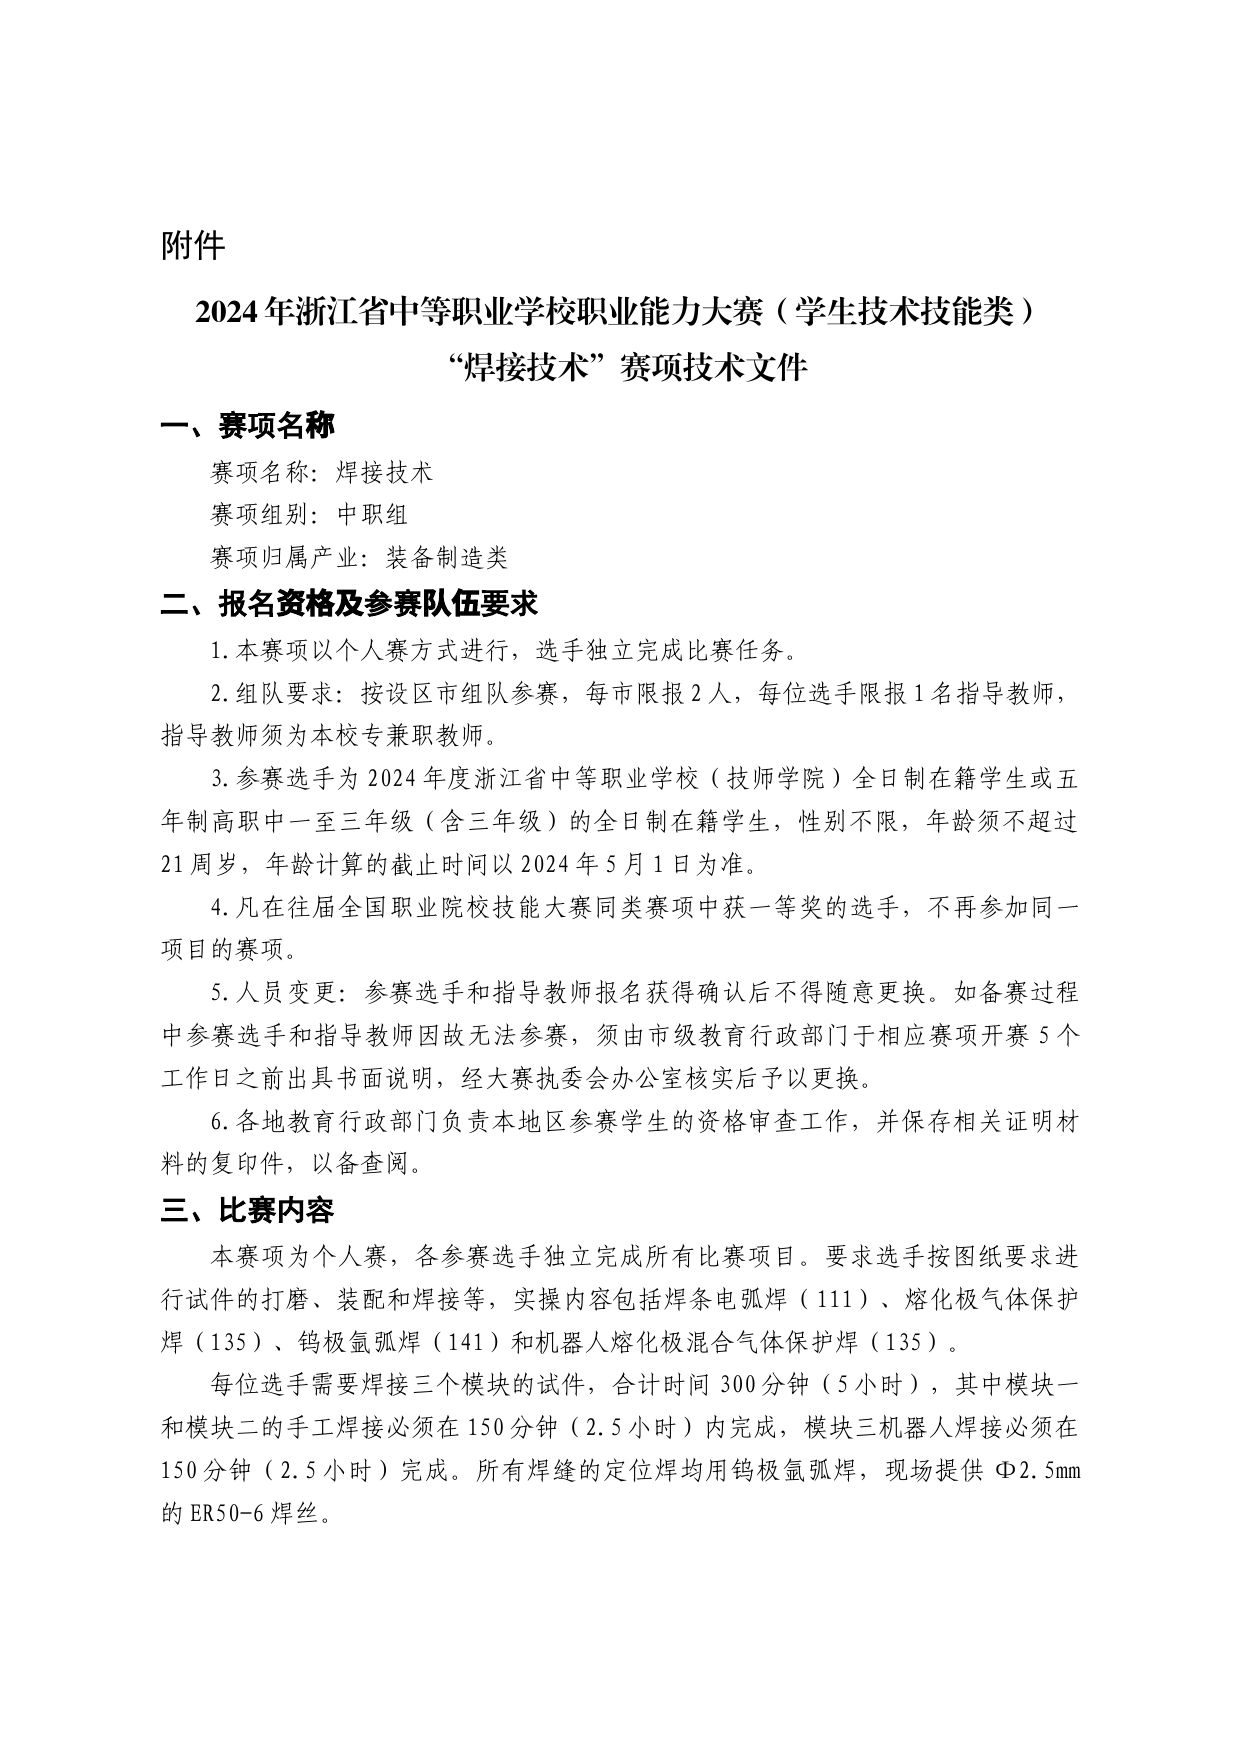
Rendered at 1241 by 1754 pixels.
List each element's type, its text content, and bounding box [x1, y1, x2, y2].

text 本赛项为个人赛，各参赛选手独立完成所有比赛项目。要求选手按图纸要求进行试件的打磨、装配和焊接等，实操内容包括焊条电弧焊（111）、熔化极气体保护焊（135）、钨极氩弧焊（141）和机器人熔化极混合气体保护焊（135）。 [159, 1241, 1081, 1355]
text 6.各地教育行政部门负责本地区参赛学生的资格审查工作，并保存相关证明材料的复印件，以备查阅。 [159, 1105, 1081, 1176]
subtitle 二、报名资格及参赛队伍要求 [159, 584, 1081, 618]
subtitle 三、比赛内容 [159, 1191, 1081, 1224]
text 4.凡在往届全国职业院校技能大赛同类赛项中获一等奖的选手，不再参加同一项目的赛项。 [159, 891, 1081, 962]
text “焊接技术”赛项技术文件 [159, 350, 1081, 388]
text 2024年浙江省中等职业学校职业能力大赛（学生技术技能类） [159, 295, 1081, 332]
text 5.人员变更：参赛选手和指导教师报名获得确认后不得随意更换。如备赛过程中参赛选手和指导教师因故无法参赛，须由市级教育行政部门于相应赛项开赛5个工作日之前出具书面说明，经大赛执委会办公室核实后予以更换。 [159, 977, 1081, 1091]
text 每位选手需要焊接三个模块的试件，合计时间300分钟（5小时），其中模块一和模块二的手工焊接必须在150分钟（2.5小时）内完成，模块三机器人焊接必须在150分钟（2.5小时）完成。所有焊缝的定位焊均用钨极氩弧焊，现场提供Φ2.5mm的ER50-6焊丝。 [159, 1369, 1081, 1526]
text 1.本赛项以个人赛方式进行，选手独立完成比赛任务。 [159, 634, 1081, 663]
text 2.组队要求：按设区市组队参赛，每市限报2人，每位选手限报1名指导教师，指导教师须为本校专兼职教师。 [159, 677, 1081, 748]
text 赛项归属产业：装备制造类 [159, 542, 1081, 570]
text 3.参赛选手为2024年度浙江省中等职业学校（技师学院）全日制在籍学生或五年制高职中一至三年级（含三年级）的全日制在籍学生，性别不限，年龄须不超过21周岁，年龄计算的截止时间以2024年5月1日为准。 [159, 763, 1081, 877]
text 赛项组别：中职组 [159, 499, 1081, 527]
text 赛项名称：焊接技术 [159, 456, 1081, 484]
subtitle 一、赛项名称 [159, 406, 1081, 439]
text 附件 [159, 211, 1018, 276]
